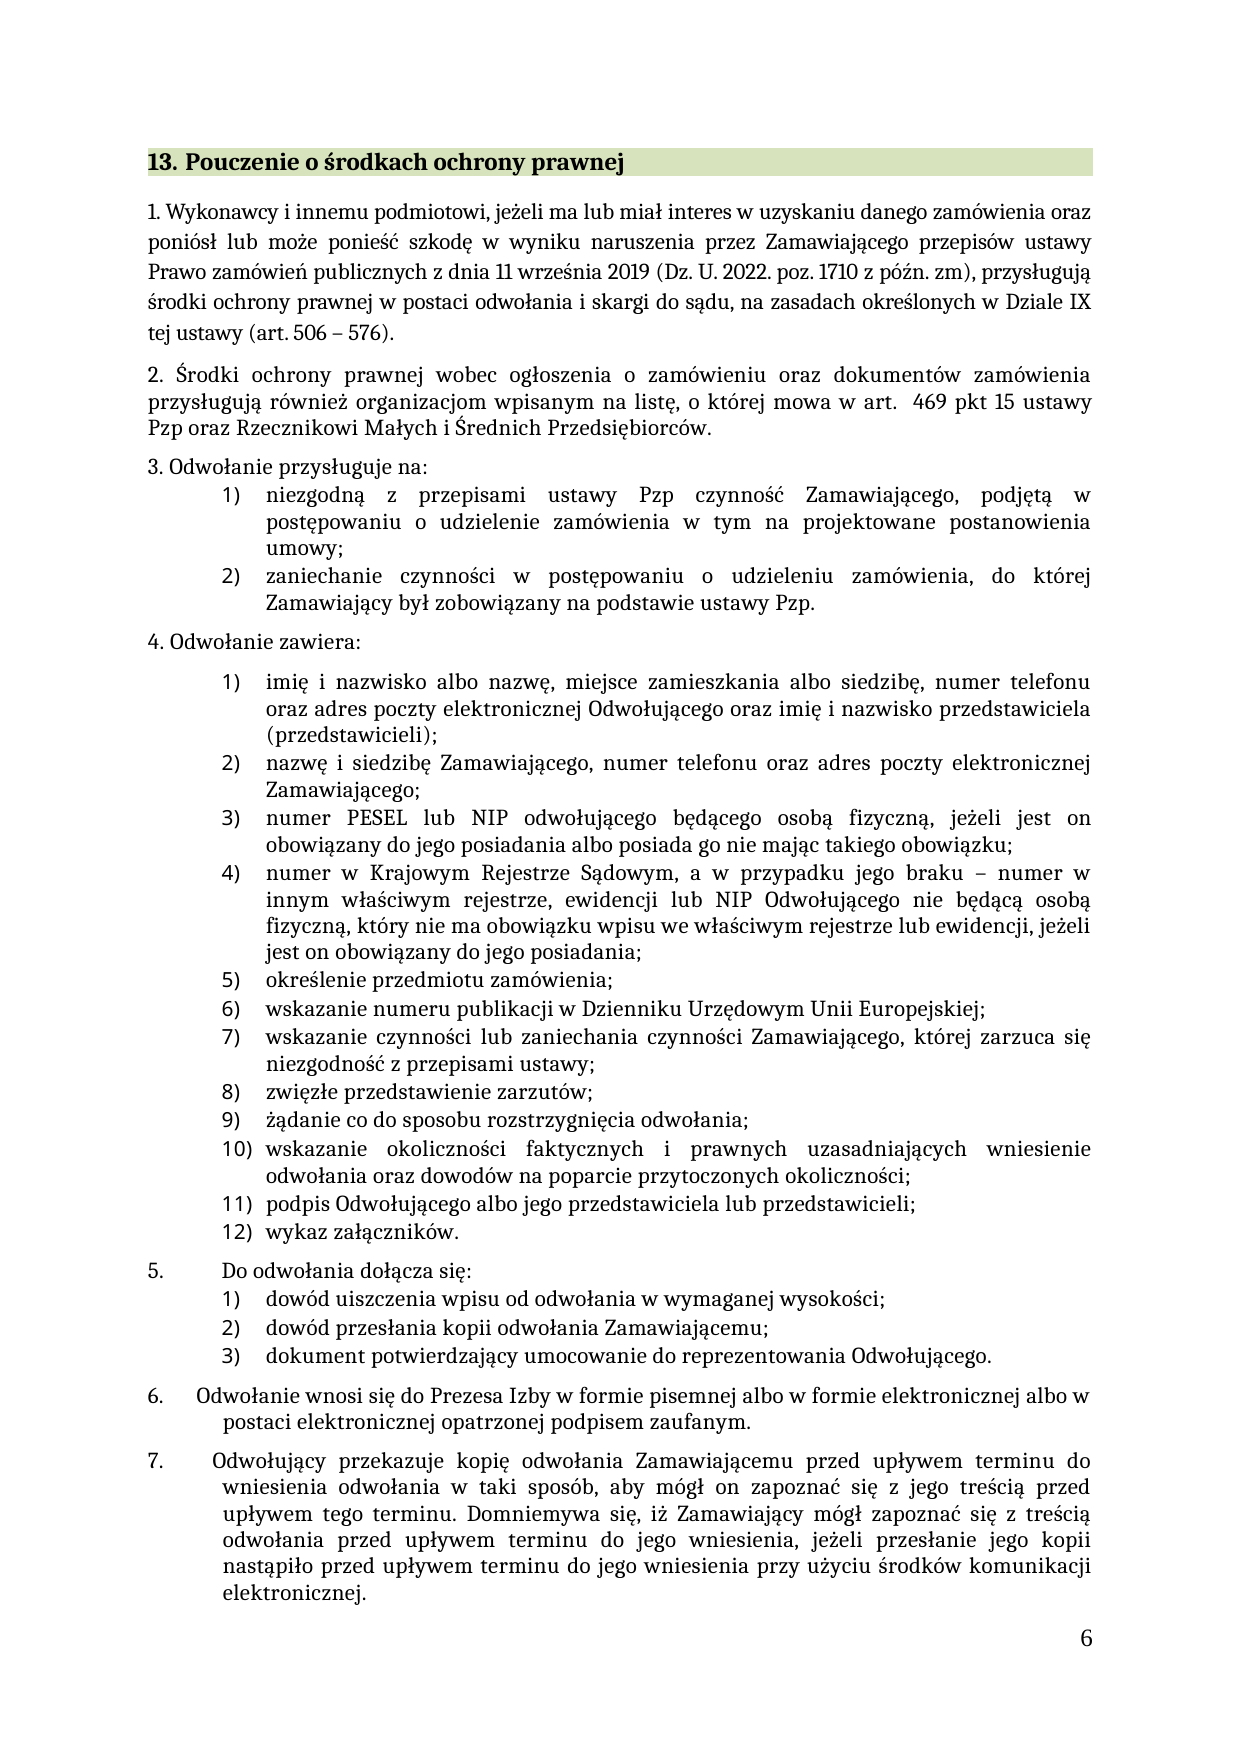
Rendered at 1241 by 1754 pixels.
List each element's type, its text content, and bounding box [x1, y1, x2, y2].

text 5. Do odwołania dołącza się: [148, 1258, 1093, 1284]
text 1. Wykonawcy i innemu podmiotowi, jeżeli ma lub miał interes w uzyskaniu danego zamówienia oraz poniósł lub może ponieść szkodę w wyniku naruszenia przez Zamawiającego przepisów ustawy Prawo zamówień publicznych z dnia 11 września 2019 (Dz. U. 2022. poz. 1710 z późn. zm), przysługują środki ochrony prawnej w postaci odwołania i skargi do sądu, na zasadach określonych w Dziale IX tej ustawy (art. 506 – 576). [148, 198, 1093, 346]
list wskazanie okoliczności faktycznych i prawnych uzasadniających wniesienie odwołania oraz dowodów na poparcie przytoczonych okoliczności; [221, 1134, 1093, 1189]
list dowód przesłania kopii odwołania Zamawiającemu; [221, 1313, 1093, 1341]
text 3. Odwołanie przysługuje na: [148, 454, 1093, 480]
list wskazanie numeru publikacji w Dzienniku Urzędowym Unii Europejskiej; [221, 994, 1093, 1022]
list określenie przedmiotu zamówienia; [221, 966, 1093, 994]
list Pouczenie o środkach ochrony prawnej [148, 148, 1093, 176]
list dowód uiszczenia wpisu od odwołania w wymaganej wysokości; [221, 1284, 1093, 1313]
list wykaz załączników. [221, 1217, 1093, 1246]
list dokument potwierdzający umocowanie do reprezentowania Odwołującego. [221, 1341, 1093, 1370]
text 2. Środki ochrony prawnej wobec ogłoszenia o zamówieniu oraz dokumentów zamówienia przysługują również organizacjom wpisanym na listę, o której mowa w art. 469 pkt 15 ustawy Pzp oraz Rzecznikowi Małych i Średnich Przedsiębiorców. [148, 362, 1093, 441]
list zwięzłe przedstawienie zarzutów; [221, 1077, 1093, 1106]
list nazwę i siedzibę Zamawiającego, numer telefonu oraz adres poczty elektronicznej Zamawiającego; [221, 748, 1093, 803]
list zaniechanie czynności w postępowaniu o udzieleniu zamówienia, do której Zamawiający był zobowiązany na podstawie ustawy Pzp. [221, 561, 1093, 616]
text 7. Odwołujący przekazuje kopię odwołania Zamawiającemu przed upływem terminu do wniesienia odwołania w taki sposób, aby mógł on zapoznać się z jego treścią przed upływem tego terminu. Domniemywa się, iż Zamawiający mógł zapoznać się z treścią odwołania przed upływem terminu do jego wniesienia, jeżeli przesłanie jego kopii nastąpiło przed upływem terminu do jego wniesienia przy użyciu środków komunikacji elektronicznej. [148, 1448, 1093, 1606]
list żądanie co do sposobu rozstrzygnięcia odwołania; [221, 1106, 1093, 1134]
list niezgodną z przepisami ustawy Pzp czynność Zamawiającego, podjętą w postępowaniu o udzielenie zamówienia w tym na projektowane postanowienia umowy; [221, 480, 1093, 561]
list imię i nazwisko albo nazwę, miejsce zamieszkania albo siedzibę, numer telefonu oraz adres poczty elektronicznej Odwołującego oraz imię i nazwisko przedstawiciela (przedstawicieli); [221, 667, 1093, 748]
list numer PESEL lub NIP odwołującego będącego osobą fizyczną, jeżeli jest on obowiązany do jego posiadania albo posiada go nie mając takiego obowiązku; [221, 803, 1093, 858]
list podpis Odwołującego albo jego przedstawiciela lub przedstawicieli; [221, 1189, 1093, 1217]
text 4. Odwołanie zawiera: [148, 628, 1093, 655]
list wskazanie czynności lub zaniechania czynności Zamawiającego, której zarzuca się niezgodność z przepisami ustawy; [221, 1022, 1093, 1077]
list numer w Krajowym Rejestrze Sądowym, a w przypadku jego braku – numer w innym właściwym rejestrze, ewidencji lub NIP Odwołującego nie będącą osobą fizyczną, który nie ma obowiązku wpisu we właściwym rejestrze lub ewidencji, jeżeli jest on obowiązany do jego posiadania; [221, 858, 1093, 966]
text 6. Odwołanie wnosi się do Prezesa Izby w formie pisemnej albo w formie elektronicznej albo w postaci elektronicznej opatrzonej podpisem zaufanym. [148, 1382, 1093, 1435]
